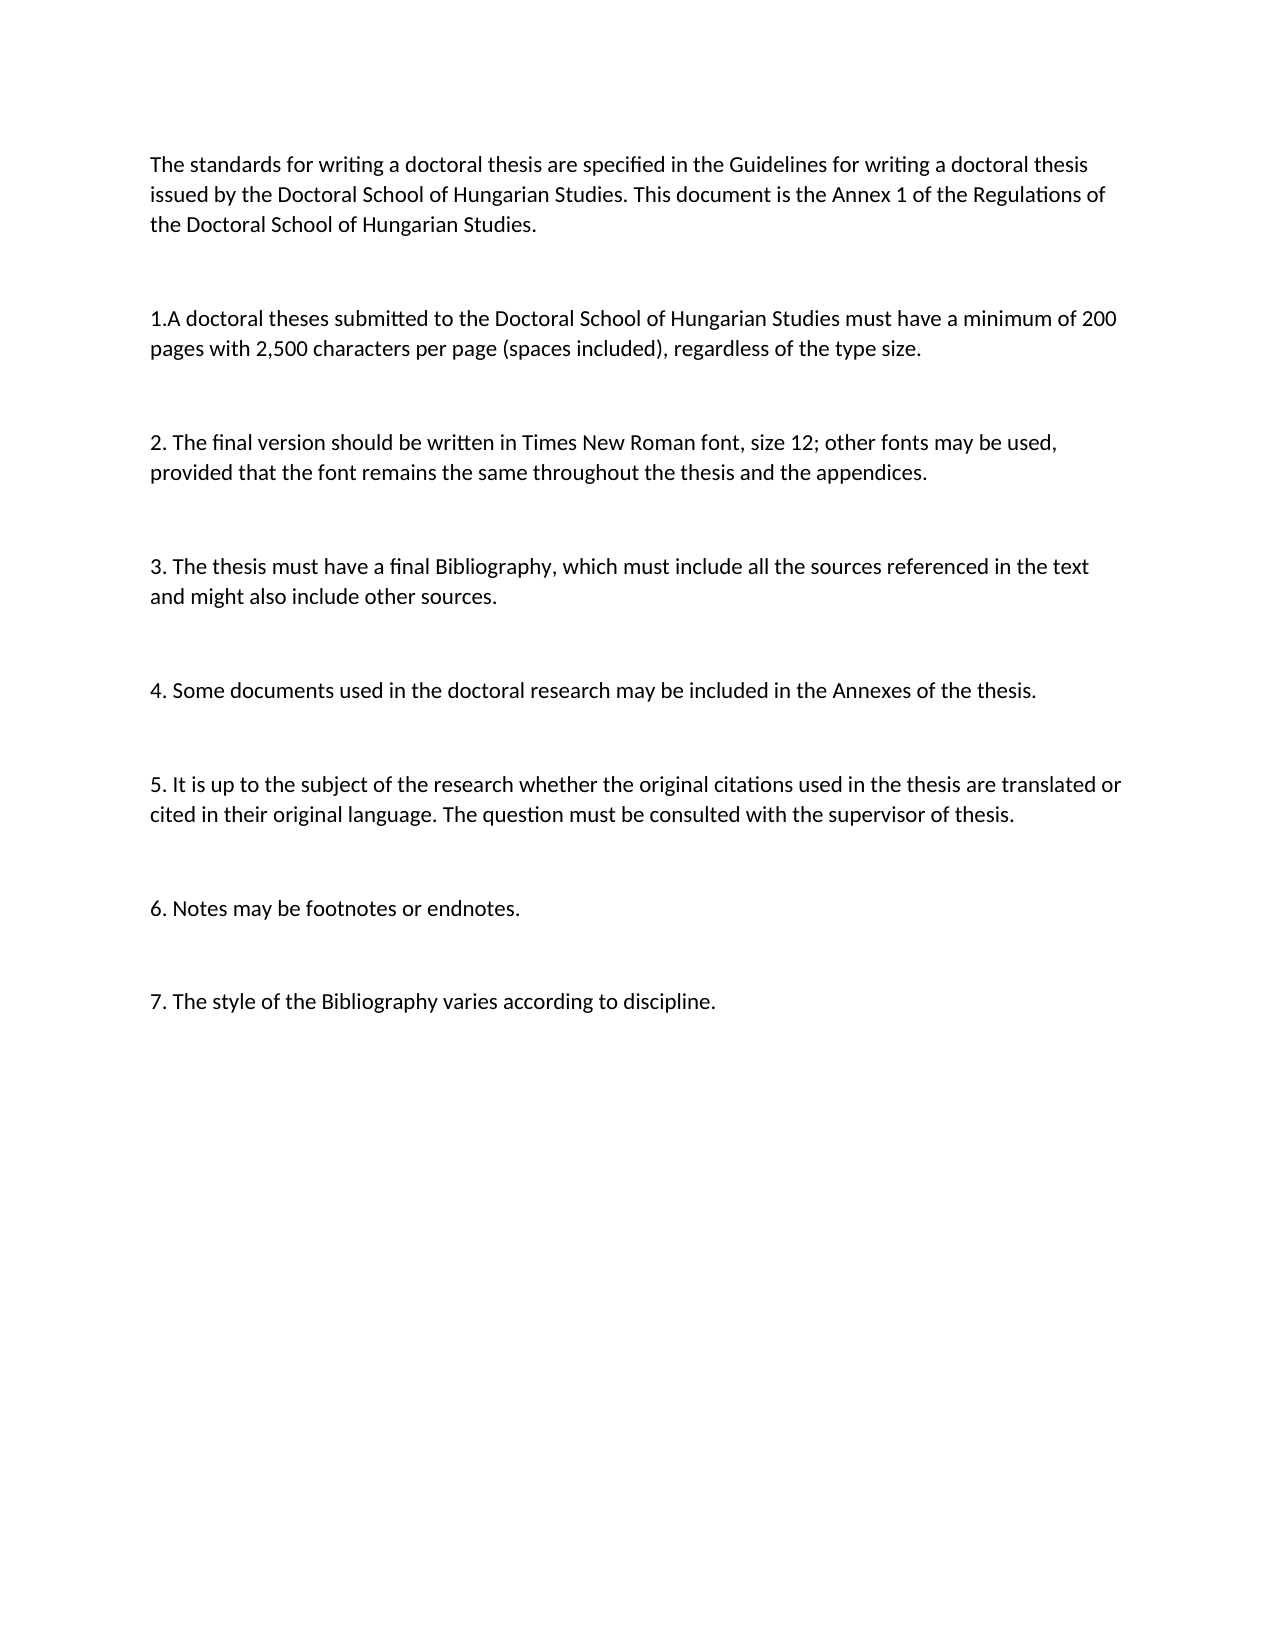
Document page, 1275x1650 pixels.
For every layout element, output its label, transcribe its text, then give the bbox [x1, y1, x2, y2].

text 1.A doctoral theses submitted to the Doctoral School of Hungarian Studies must have a minimum of 200 pages with 2,500 characters per page (spaces included), regardless of the type size. [150, 304, 1125, 362]
text 2. The final version should be written in Times New Roman font, size 12; other fonts may be used, provided that the font remains the same throughout the thesis and the appendices. [150, 428, 1125, 486]
text 7. The style of the Bibliography varies according to discipline. [150, 987, 1125, 1016]
text 3. The thesis must have a final Bibliography, which must include all the sources referenced in the text and might also include other sources. [150, 552, 1125, 610]
text The standards for writing a doctoral thesis are specified in the Guidelines for writing a doctoral thesis issued by the Doctoral School of Hungarian Studies. This document is the Annex 1 of the Regulations of the Doctoral School of Hungarian Studies. [150, 150, 1125, 238]
text 4. Some documents used in the doctoral research may be included in the Annexes of the thesis. [150, 676, 1125, 704]
text 5. It is up to the subject of the research whether the original citations used in the thesis are translated or cited in their original language. The question must be consulted with the supervisor of thesis. [150, 770, 1125, 828]
text 6. Notes may be footnotes or endnotes. [150, 894, 1125, 922]
